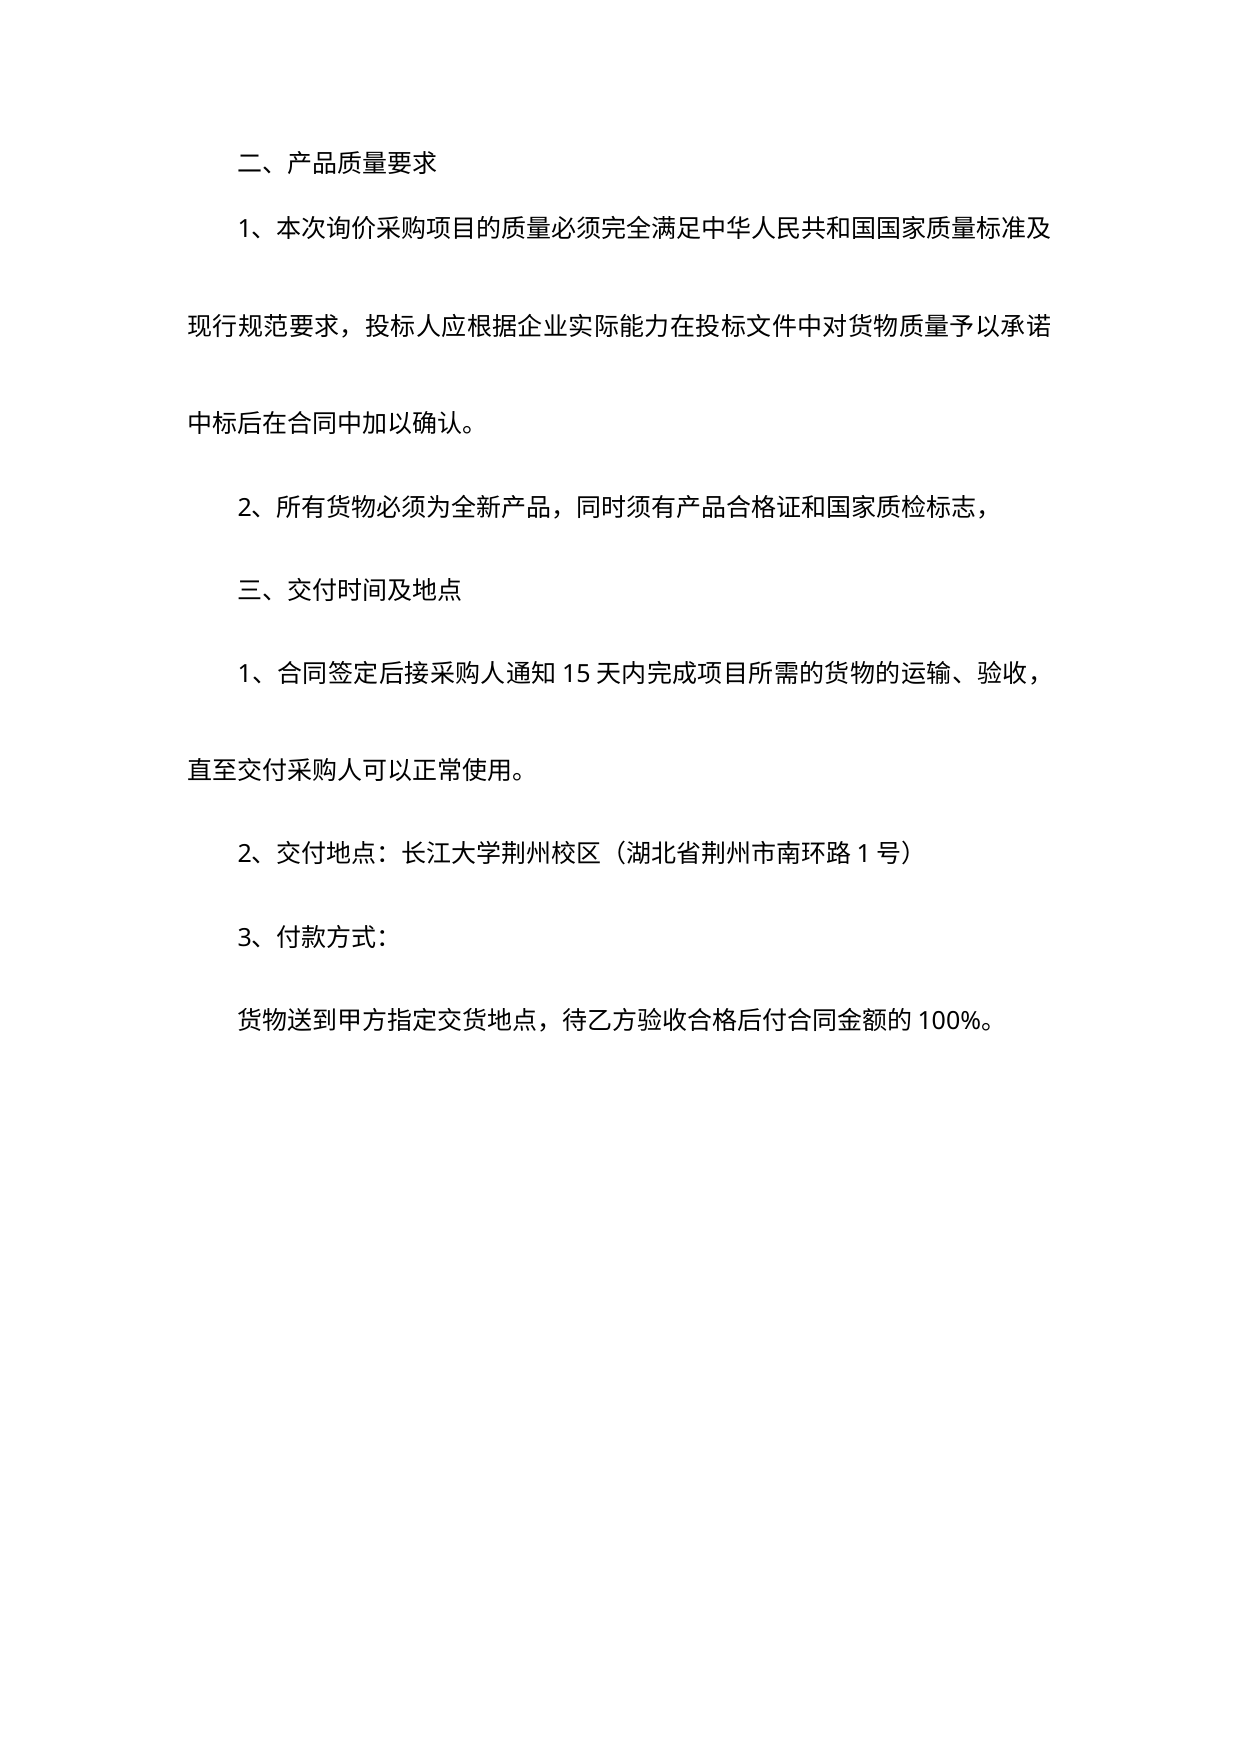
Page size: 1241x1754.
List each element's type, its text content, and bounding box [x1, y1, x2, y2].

text 三、交付时间及地点 [187, 556, 1053, 621]
text 1、合同签定后接采购人通知15天内完成项目所需的货物的运输、验收，直至交付采购人可以正常使用。 [187, 639, 1053, 801]
text 3、付款方式： [187, 903, 1053, 968]
text 1、本次询价采购项目的质量必须完全满足中华人民共和国国家质量标准及现行规范要求，投标人应根据企业实际能力在投标文件中对货物质量予以承诺，中标后在合同中加以确认。 [187, 194, 1053, 454]
text 2、交付地点：长江大学荆州校区（湖北省荆州市南环路1号） [187, 819, 1053, 884]
text 二、产品质量要求 [187, 129, 1053, 194]
text 2、所有货物必须为全新产品，同时须有产品合格证和国家质检标志， [187, 473, 1053, 538]
text 货物送到甲方指定交货地点，待乙方验收合格后付合同金额的100%。 [187, 986, 1053, 1051]
